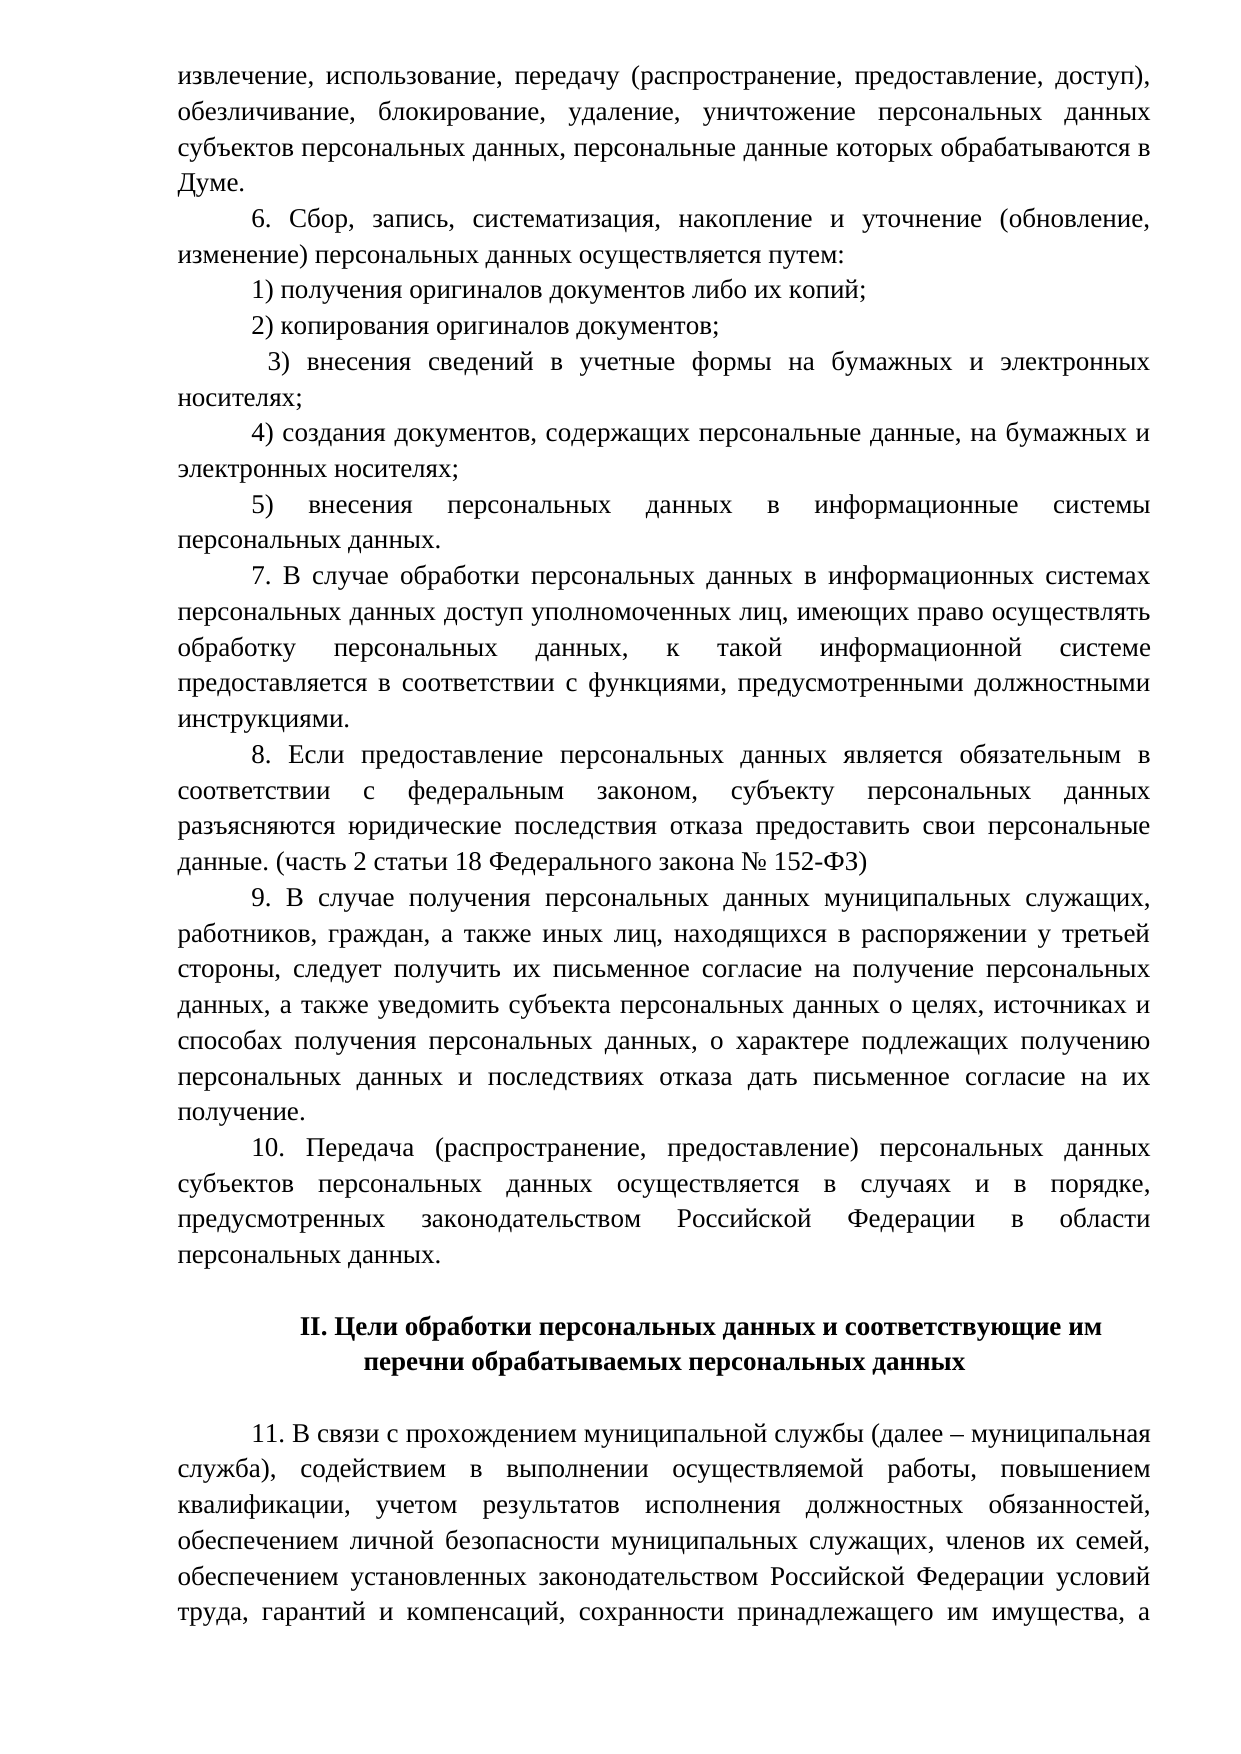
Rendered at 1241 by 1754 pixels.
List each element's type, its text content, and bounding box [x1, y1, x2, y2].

text 3) внесения сведений в учетные формы на бумажных и электронных носителях; [177, 345, 1152, 412]
text 10. Передача (распространение, предоставление) персональных данных субъектов персональных данных осуществляется в случаях и в порядке, предусмотренных законодательством Российской Федерации в области персональных данных. [177, 1131, 1152, 1269]
text 1) получения оригиналов документов либо их копий; [177, 273, 1152, 305]
text 7. В случае обработки персональных данных в информационных системах персональных данных доступ уполномоченных лиц, имеющих право осуществлять обработку персональных данных, к такой информационной системе предоставляется в соответствии с функциями, предусмотренными должностными инструкциями. [177, 559, 1152, 733]
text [177, 1417, 1152, 1627]
text 4) создания документов, содержащих персональные данные, на бумажных и электронных носителях; [177, 416, 1152, 483]
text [177, 59, 1152, 197]
text 5) внесения персональных данных в информационные системы персональных данных. [177, 488, 1152, 555]
text 6. Сбор, запись, систематизация, накопление и уточнение (обновление, изменение) персональных данных осуществляется путем: [177, 202, 1152, 269]
text 2) копирования оригиналов документов; [177, 309, 1152, 340]
text II. Цели обработки персональных данных и соответствующие им перечни обрабатываемых персональных данных [177, 1310, 1152, 1377]
text 8. Если предоставление персональных данных является обязательным в соответствии с федеральным законом, субъекту персональных данных разъясняются юридические последствия отказа предоставить свои персональные данные. (часть 2 статьи 18 Федерального закона № 152-ФЗ) [177, 738, 1152, 876]
text 9. В случае получения персональных данных муниципальных служащих, работников, граждан, а также иных лиц, находящихся в распоряжении у третьей стороны, следует получить их письменное согласие на получение персональных данных, а также уведомить субъекта персональных данных о целях, источниках и способах получения персональных данных, о характере подлежащих получению персональных данных и последствиях отказа дать письменное согласие на их получение. [177, 881, 1152, 1126]
